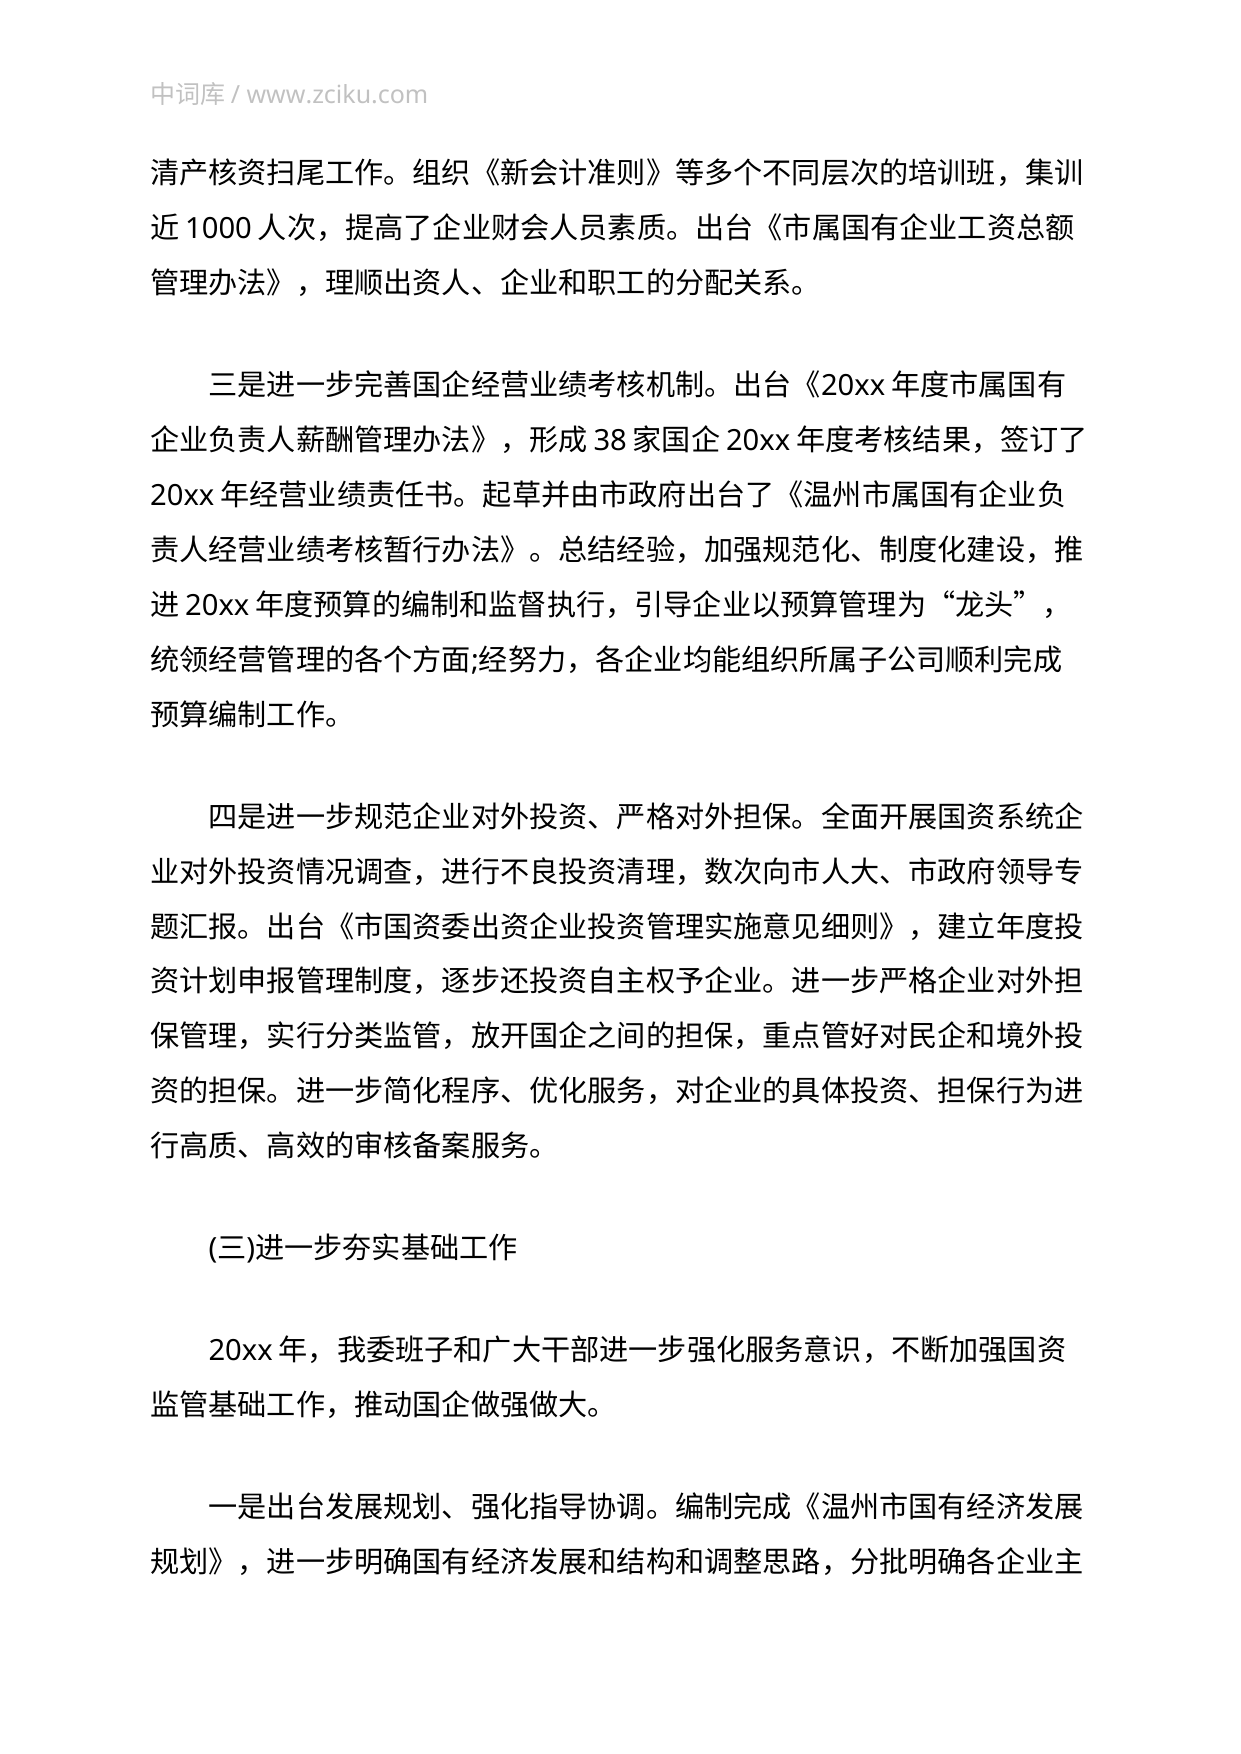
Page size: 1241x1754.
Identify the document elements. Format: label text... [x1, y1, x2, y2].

text 三是进一步完善国企经营业绩考核机制。出台《20xx年度市属国有企业负责人薪酬管理办法》，形成38家国企20xx年度考核结果，签订了20xx年经营业绩责任书。起草并由市政府出台了《温州市属国有企业负责人经营业绩考核暂行办法》。总结经验，加强规范化、制度化建设，推进20xx年度预算的编制和监督执行，引导企业以预算管理为“龙头”，统领经营管理的各个方面;经努力，各企业均能组织所属子公司顺利完成预算编制工作。 [150, 362, 1090, 734]
text 20xx年，我委班子和广大干部进一步强化服务意识，不断加强国资监管基础工作，推动国企做强做大。 [150, 1326, 1090, 1424]
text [150, 150, 1090, 302]
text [150, 1483, 1090, 1580]
text (三)进一步夯实基础工作 [150, 1224, 1090, 1267]
text 四是进一步规范企业对外投资、严格对外担保。全面开展国资系统企业对外投资情况调查，进行不良投资清理，数次向市人大、市政府领导专题汇报。出台《市国资委出资企业投资管理实施意见细则》，建立年度投资计划申报管理制度，逐步还投资自主权予企业。进一步严格企业对外担保管理，实行分类监管，放开国企之间的担保，重点管好对民企和境外投资的担保。进一步简化程序、优化服务，对企业的具体投资、担保行为进行高质、高效的审核备案服务。 [150, 793, 1090, 1165]
